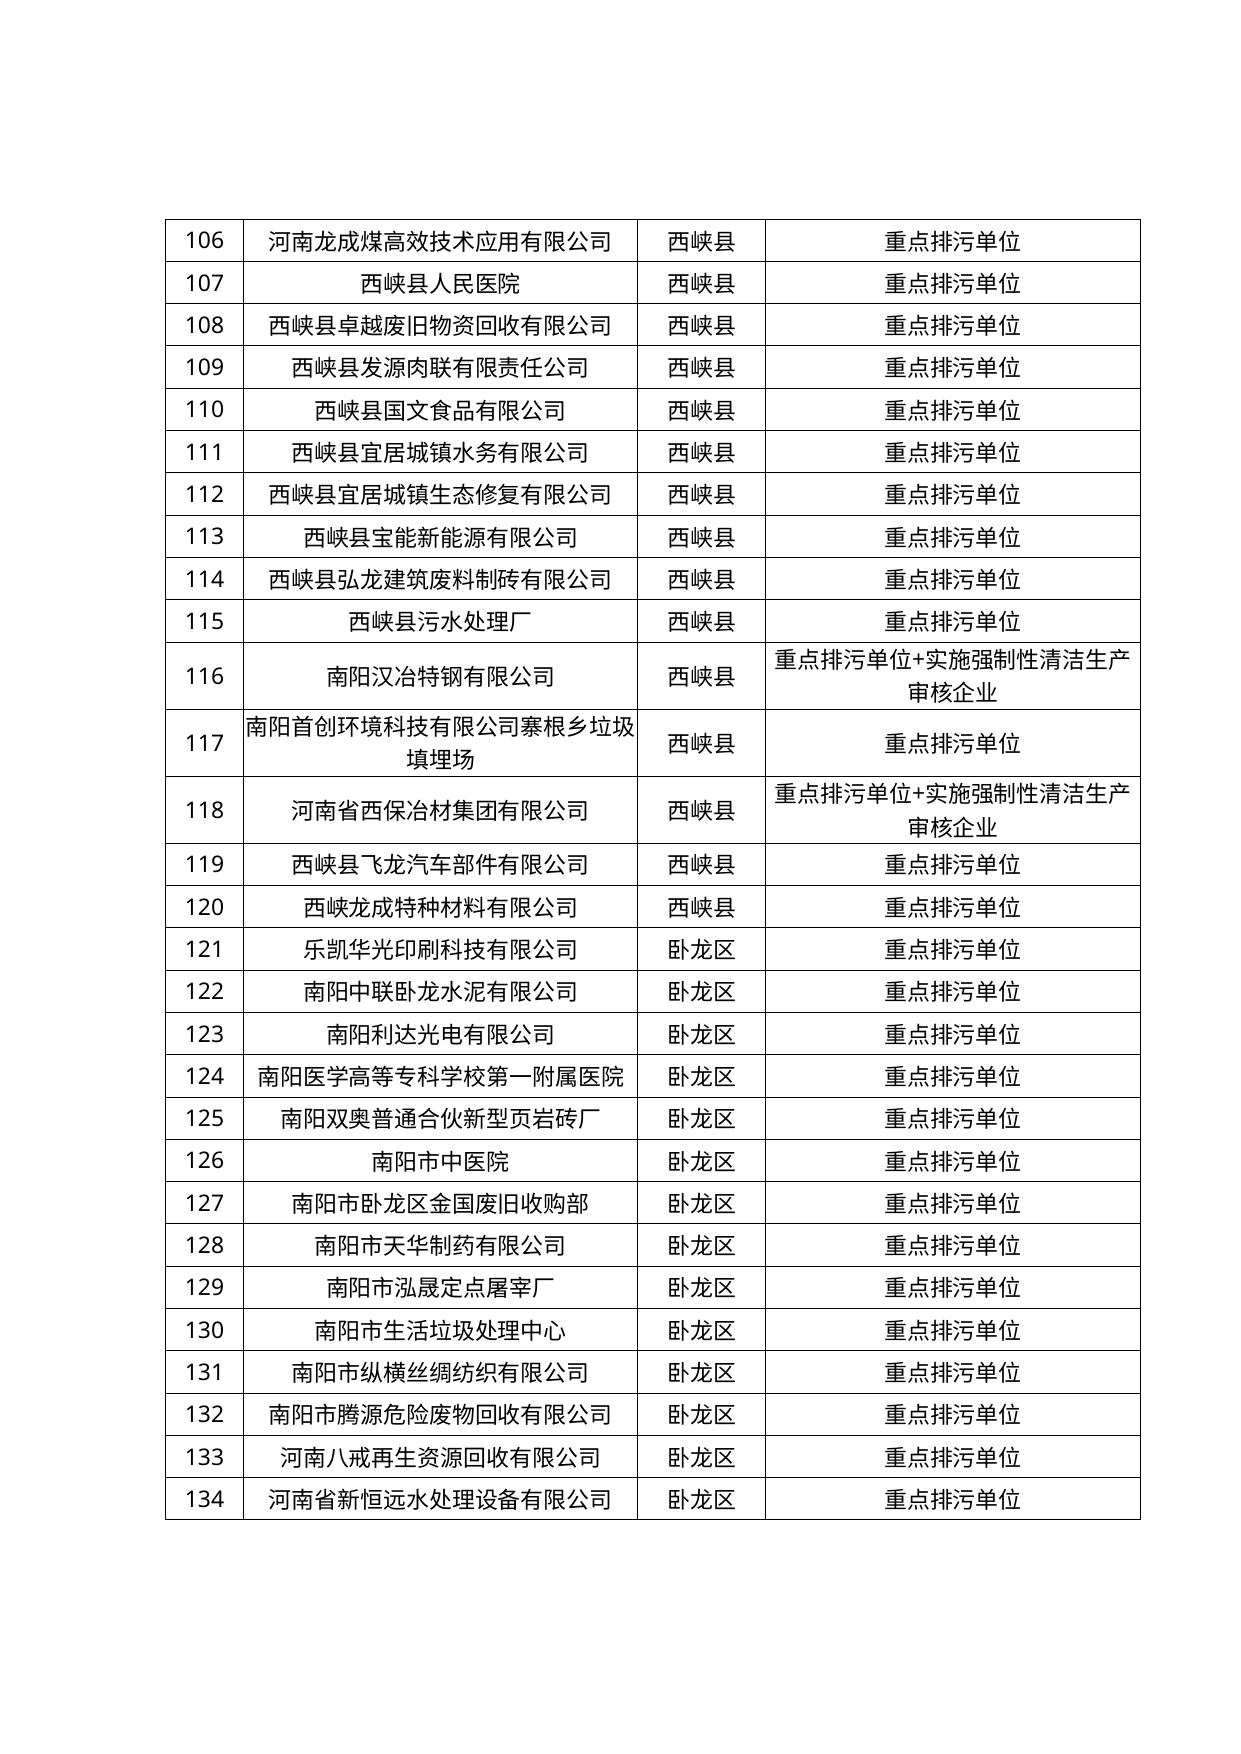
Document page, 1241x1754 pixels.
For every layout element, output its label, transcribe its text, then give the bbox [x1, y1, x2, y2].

table_cell 110 [166, 389, 243, 430]
table_cell 121 [166, 928, 243, 969]
table_cell 卧龙区 [638, 1182, 765, 1223]
table_cell 西峡县飞龙汽车部件有限公司 [244, 844, 637, 885]
table_cell 重点排污单位 [766, 1267, 1140, 1308]
table_cell 西峡县发源肉联有限责任公司 [244, 346, 637, 388]
table_cell 卧龙区 [638, 1224, 765, 1266]
table_cell 南阳首创环境科技有限公司寨根乡垃圾填埋场 [244, 710, 637, 776]
table_cell 西峡县卓越废旧物资回收有限公司 [244, 304, 637, 345]
table_cell 130 [166, 1309, 243, 1350]
table_cell 西峡县 [638, 304, 765, 345]
table_cell 南阳市生活垃圾处理中心 [244, 1309, 637, 1350]
table_cell 南阳市纵横丝绸纺织有限公司 [244, 1351, 637, 1392]
table_cell 南阳双奥普通合伙新型页岩砖厂 [244, 1098, 637, 1139]
table_cell 卧龙区 [638, 1055, 765, 1096]
table_cell 重点排污单位 [766, 600, 1140, 641]
table_cell 重点排污单位 [766, 844, 1140, 885]
table_cell 西峡县 [638, 220, 765, 261]
table_cell 西峡县 [638, 710, 765, 776]
table_cell 卧龙区 [638, 1013, 765, 1054]
table_cell 重点排污单位 [766, 1182, 1140, 1223]
table_cell 127 [166, 1182, 243, 1223]
table_cell 西峡县 [638, 473, 765, 514]
table_cell 112 [166, 473, 243, 514]
table_cell 卧龙区 [638, 1267, 765, 1308]
table_cell 重点排污单位 [766, 710, 1140, 776]
table_cell 重点排污单位 [766, 516, 1140, 557]
table_cell 117 [166, 710, 243, 776]
table_cell 南阳市泓晟定点屠宰厂 [244, 1267, 637, 1308]
table_cell 重点排污单位+实施强制性清洁生产审核企业 [766, 643, 1140, 708]
table_cell 重点排污单位 [766, 1055, 1140, 1096]
table_cell 西峡县污水处理厂 [244, 600, 637, 641]
table_cell 卧龙区 [638, 971, 765, 1012]
table_cell 南阳利达光电有限公司 [244, 1013, 637, 1054]
table_cell 重点排污单位 [766, 389, 1140, 430]
table_cell 河南龙成煤高效技术应用有限公司 [244, 220, 637, 261]
table_cell 126 [166, 1140, 243, 1181]
table_cell 122 [166, 971, 243, 1012]
table_cell 西峡县人民医院 [244, 262, 637, 303]
table_cell 卧龙区 [638, 1436, 765, 1477]
table_cell 重点排污单位 [766, 346, 1140, 388]
table_cell 卧龙区 [638, 1351, 765, 1392]
table_cell 西峡龙成特种材料有限公司 [244, 886, 637, 927]
table_cell 卧龙区 [638, 1478, 765, 1519]
table_cell 卧龙区 [638, 1140, 765, 1181]
table_cell 114 [166, 558, 243, 599]
table_cell 卧龙区 [638, 1309, 765, 1350]
table_cell 卧龙区 [638, 1098, 765, 1139]
table_cell 125 [166, 1098, 243, 1139]
table_cell 南阳市中医院 [244, 1140, 637, 1181]
table_cell 西峡县 [638, 346, 765, 388]
table_cell 西峡县宝能新能源有限公司 [244, 516, 637, 557]
table_cell 重点排污单位 [766, 1351, 1140, 1392]
table_cell 西峡县 [638, 389, 765, 430]
table_cell 重点排污单位 [766, 1140, 1140, 1181]
table_cell 107 [166, 262, 243, 303]
table_cell 西峡县 [638, 777, 765, 843]
table_cell 河南省西保冶材集团有限公司 [244, 777, 637, 843]
table_cell 132 [166, 1394, 243, 1435]
table_cell 134 [166, 1478, 243, 1519]
table_cell 133 [166, 1436, 243, 1477]
table_cell 重点排污单位 [766, 928, 1140, 969]
table_cell 西峡县 [638, 844, 765, 885]
table_cell 重点排污单位 [766, 431, 1140, 472]
table_cell 西峡县 [638, 262, 765, 303]
table_cell 116 [166, 643, 243, 708]
table_cell 113 [166, 516, 243, 557]
table_cell 重点排污单位 [766, 262, 1140, 303]
table_cell 重点排污单位 [766, 1098, 1140, 1139]
table_cell 重点排污单位 [766, 1224, 1140, 1266]
table_cell 重点排污单位 [766, 1394, 1140, 1435]
table_cell 南阳中联卧龙水泥有限公司 [244, 971, 637, 1012]
table_cell 重点排污单位 [766, 558, 1140, 599]
table_cell 重点排污单位 [766, 971, 1140, 1012]
table_cell 重点排污单位 [766, 886, 1140, 927]
table_cell 118 [166, 777, 243, 843]
table_cell 重点排污单位 [766, 1436, 1140, 1477]
table_cell 124 [166, 1055, 243, 1096]
table_cell 西峡县宜居城镇生态修复有限公司 [244, 473, 637, 514]
table_cell 111 [166, 431, 243, 472]
table_cell 108 [166, 304, 243, 345]
table_cell 西峡县 [638, 643, 765, 708]
table_cell 西峡县 [638, 431, 765, 472]
table_cell 卧龙区 [638, 1394, 765, 1435]
table_cell 109 [166, 346, 243, 388]
table_cell 115 [166, 600, 243, 641]
table_cell 重点排污单位 [766, 1478, 1140, 1519]
table_cell 重点排污单位 [766, 1309, 1140, 1350]
table_cell 南阳汉冶特钢有限公司 [244, 643, 637, 708]
table_cell 128 [166, 1224, 243, 1266]
table_cell 河南八戒再生资源回收有限公司 [244, 1436, 637, 1477]
table_cell 南阳市卧龙区金国废旧收购部 [244, 1182, 637, 1223]
table_cell 乐凯华光印刷科技有限公司 [244, 928, 637, 969]
table_cell 南阳市腾源危险废物回收有限公司 [244, 1394, 637, 1435]
table_cell 南阳医学高等专科学校第一附属医院 [244, 1055, 637, 1096]
table_cell 重点排污单位 [766, 220, 1140, 261]
table_cell 西峡县国文食品有限公司 [244, 389, 637, 430]
table_cell 重点排污单位 [766, 1013, 1140, 1054]
table_cell 西峡县宜居城镇水务有限公司 [244, 431, 637, 472]
table_cell 河南省新恒远水处理设备有限公司 [244, 1478, 637, 1519]
table_cell 重点排污单位 [766, 473, 1140, 514]
table_cell 西峡县 [638, 886, 765, 927]
table_cell 重点排污单位 [766, 304, 1140, 345]
table_cell 120 [166, 886, 243, 927]
table_cell 西峡县 [638, 558, 765, 599]
table_cell 重点排污单位+实施强制性清洁生产审核企业 [766, 777, 1140, 843]
table_cell 西峡县 [638, 516, 765, 557]
table_cell 131 [166, 1351, 243, 1392]
table_cell 119 [166, 844, 243, 885]
table_cell 129 [166, 1267, 243, 1308]
table_cell 南阳市天华制药有限公司 [244, 1224, 637, 1266]
table_cell 卧龙区 [638, 928, 765, 969]
table_cell 106 [166, 220, 243, 261]
table_cell 西峡县弘龙建筑废料制砖有限公司 [244, 558, 637, 599]
table_cell 123 [166, 1013, 243, 1054]
table_cell 西峡县 [638, 600, 765, 641]
